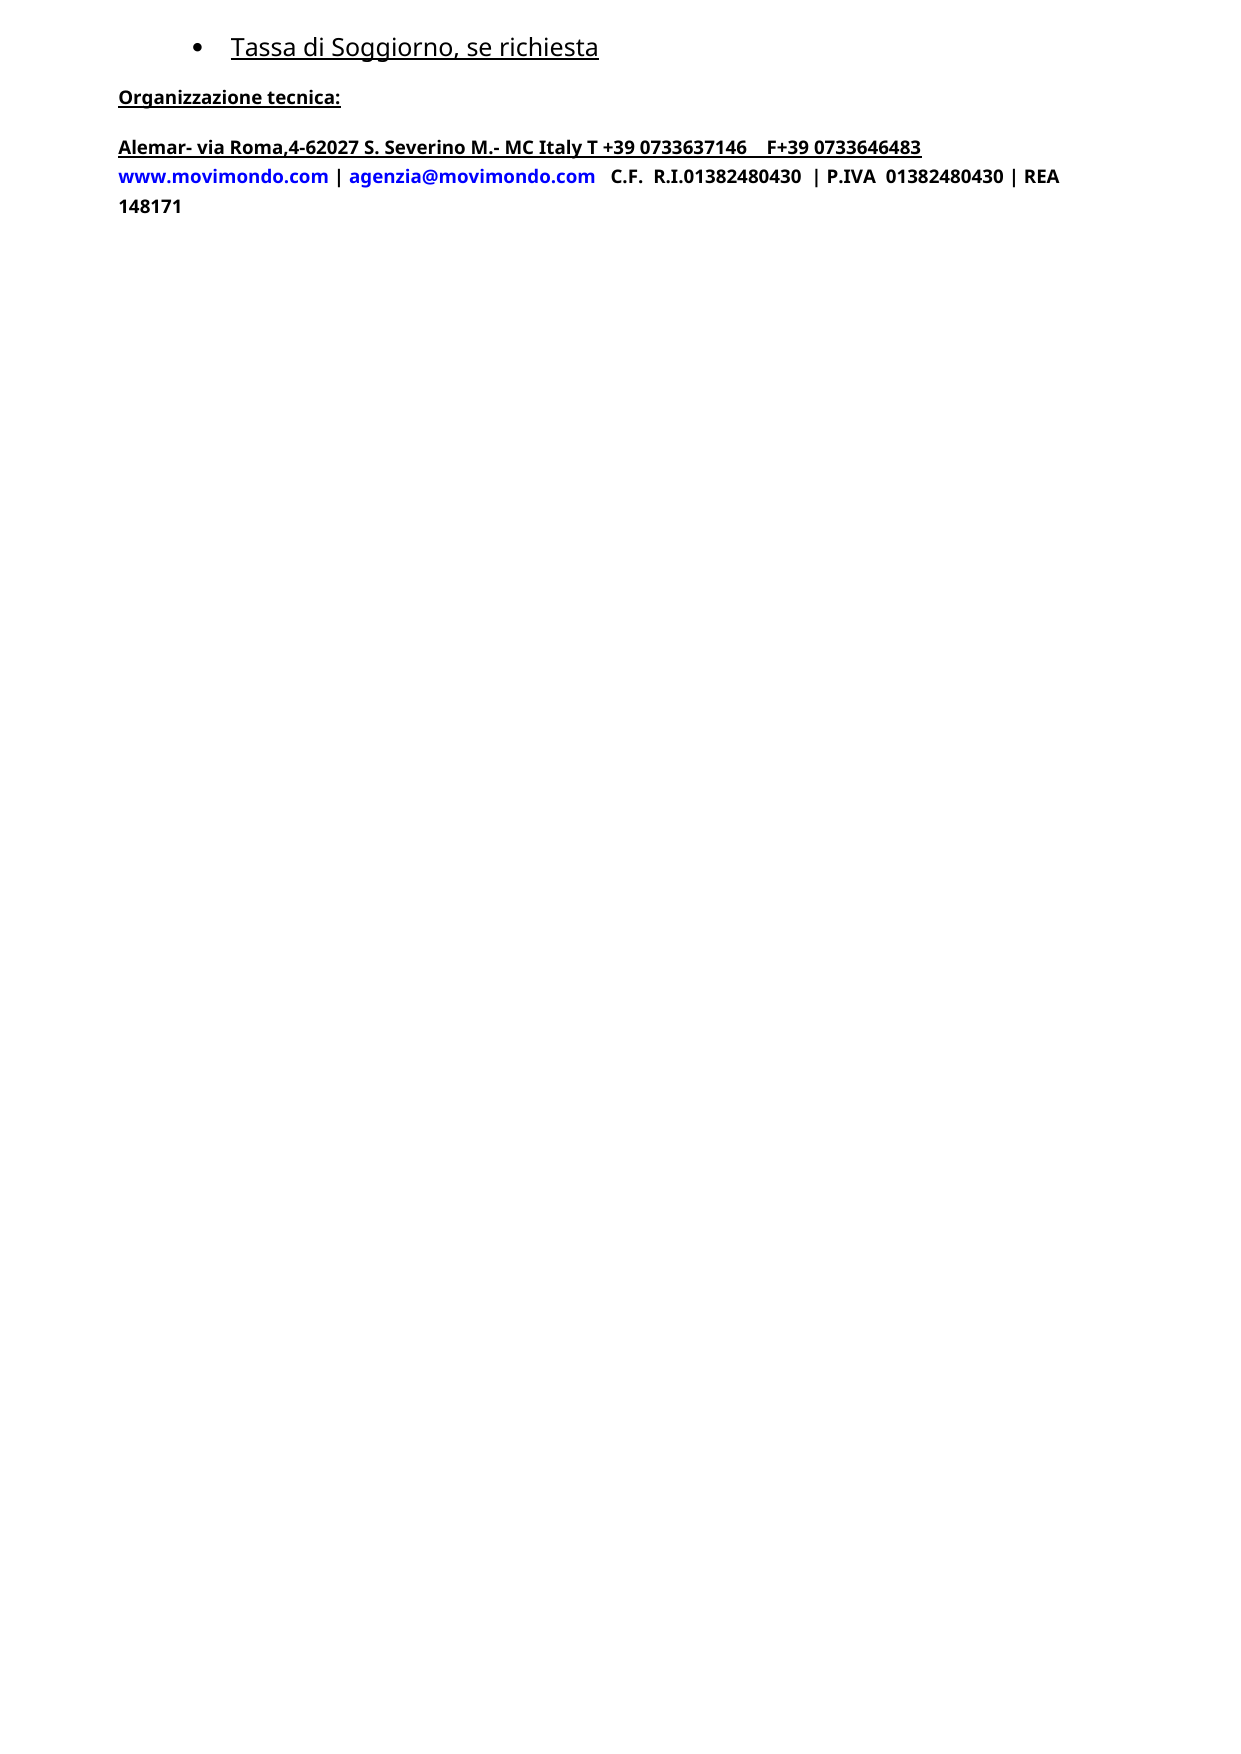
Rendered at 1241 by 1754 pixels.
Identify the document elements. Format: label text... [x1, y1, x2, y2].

text Alemar- via Roma,4-62027 S. Severino M.- MC Italy T +39 0733637146 F+39 0733646483 www.movimondo.com | agenzia@movimondo.com C.F. R.I.01382480430 | P.IVA 01382480430 | REA 148171 [118, 134, 1122, 219]
text Organizzazione tecnica: [118, 84, 1122, 110]
list Tassa di Soggiorno, se richiesta [193, 29, 1122, 64]
